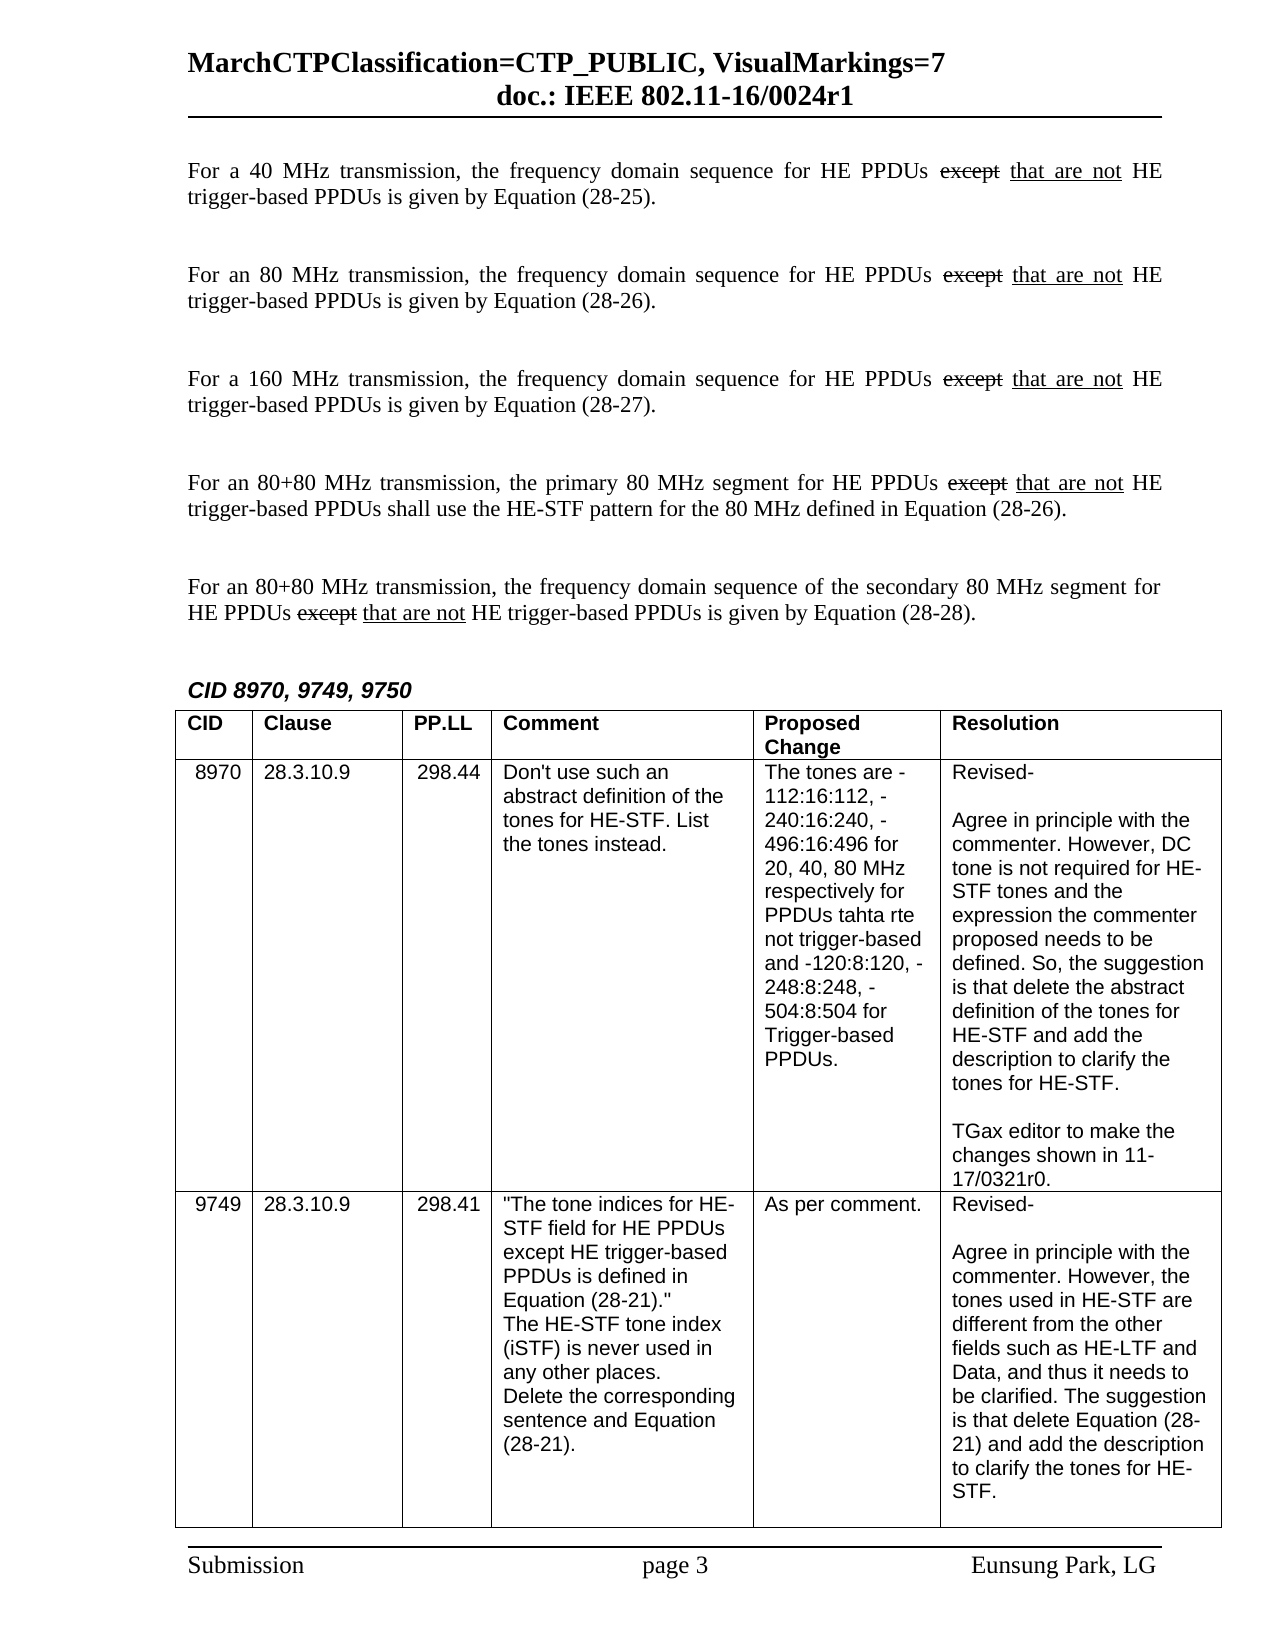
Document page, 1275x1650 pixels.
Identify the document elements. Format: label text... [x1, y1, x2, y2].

table_header Proposed Change [754, 711, 940, 758]
table_header Resolution [941, 711, 1221, 758]
table_cell The tones are -112:16:112, -240:16:240, -496:16:496 for 20, 40, 80 MHz respectively for PPDUs tahta rte not trigger-based and -120:8:120, -248:8:248, -504:8:504 for Trigger-based PPDUs. [754, 760, 940, 1191]
table_cell 298.41 [403, 1192, 491, 1527]
table_cell 28.3.10.9 [253, 1192, 402, 1527]
table_cell 8970 [176, 760, 252, 1191]
table_cell 9749 [176, 1192, 252, 1527]
text For an 80+80 MHz transmission, the frequency domain sequence of the secondary 80 MHz segment for HE PPDUs except that are not HE trigger-based PPDUs is given by Equation (28-28). [187, 573, 1162, 626]
subtitle CID 8970, 9749, 9750 [187, 677, 1162, 703]
table_cell 298.44 [403, 760, 491, 1191]
text For an 80+80 MHz transmission, the primary 80 MHz segment for HE PPDUs except that are not HE trigger-based PPDUs shall use the HE-STF pattern for the 80 MHz defined in Equation (28-26). [187, 469, 1162, 522]
table_cell Don't use such an abstract definition of the tones for HE-STF. List the tones instead. [492, 760, 753, 1191]
table_header CID [176, 711, 252, 758]
table_cell 28.3.10.9 [253, 760, 402, 1191]
table_header PP.LL [403, 711, 491, 758]
table_cell Revised- Agree in principle with the commenter. However, DC tone is not required for HE-STF tones and the expression the commenter proposed needs to be defined. So, the suggestion is that delete the abstract definition of the tones for HE-STF and add the description to clarify the tones for HE-STF. TGax editor to make the changes shown in 11-17/0321r0. [941, 760, 1221, 1191]
table_cell As per comment. [754, 1192, 940, 1527]
text For an 80 MHz transmission, the frequency domain sequence for HE PPDUs except that are not HE trigger-based PPDUs is given by Equation (28-26). [187, 261, 1162, 313]
table_header Clause [253, 711, 402, 758]
text For a 40 MHz transmission, the frequency domain sequence for HE PPDUs except that are not HE trigger-based PPDUs is given by Equation (28-25). [187, 157, 1162, 209]
table_header Comment [492, 711, 753, 758]
text For a 160 MHz transmission, the frequency domain sequence for HE PPDUs except that are not HE trigger-based PPDUs is given by Equation (28-27). [187, 365, 1162, 417]
